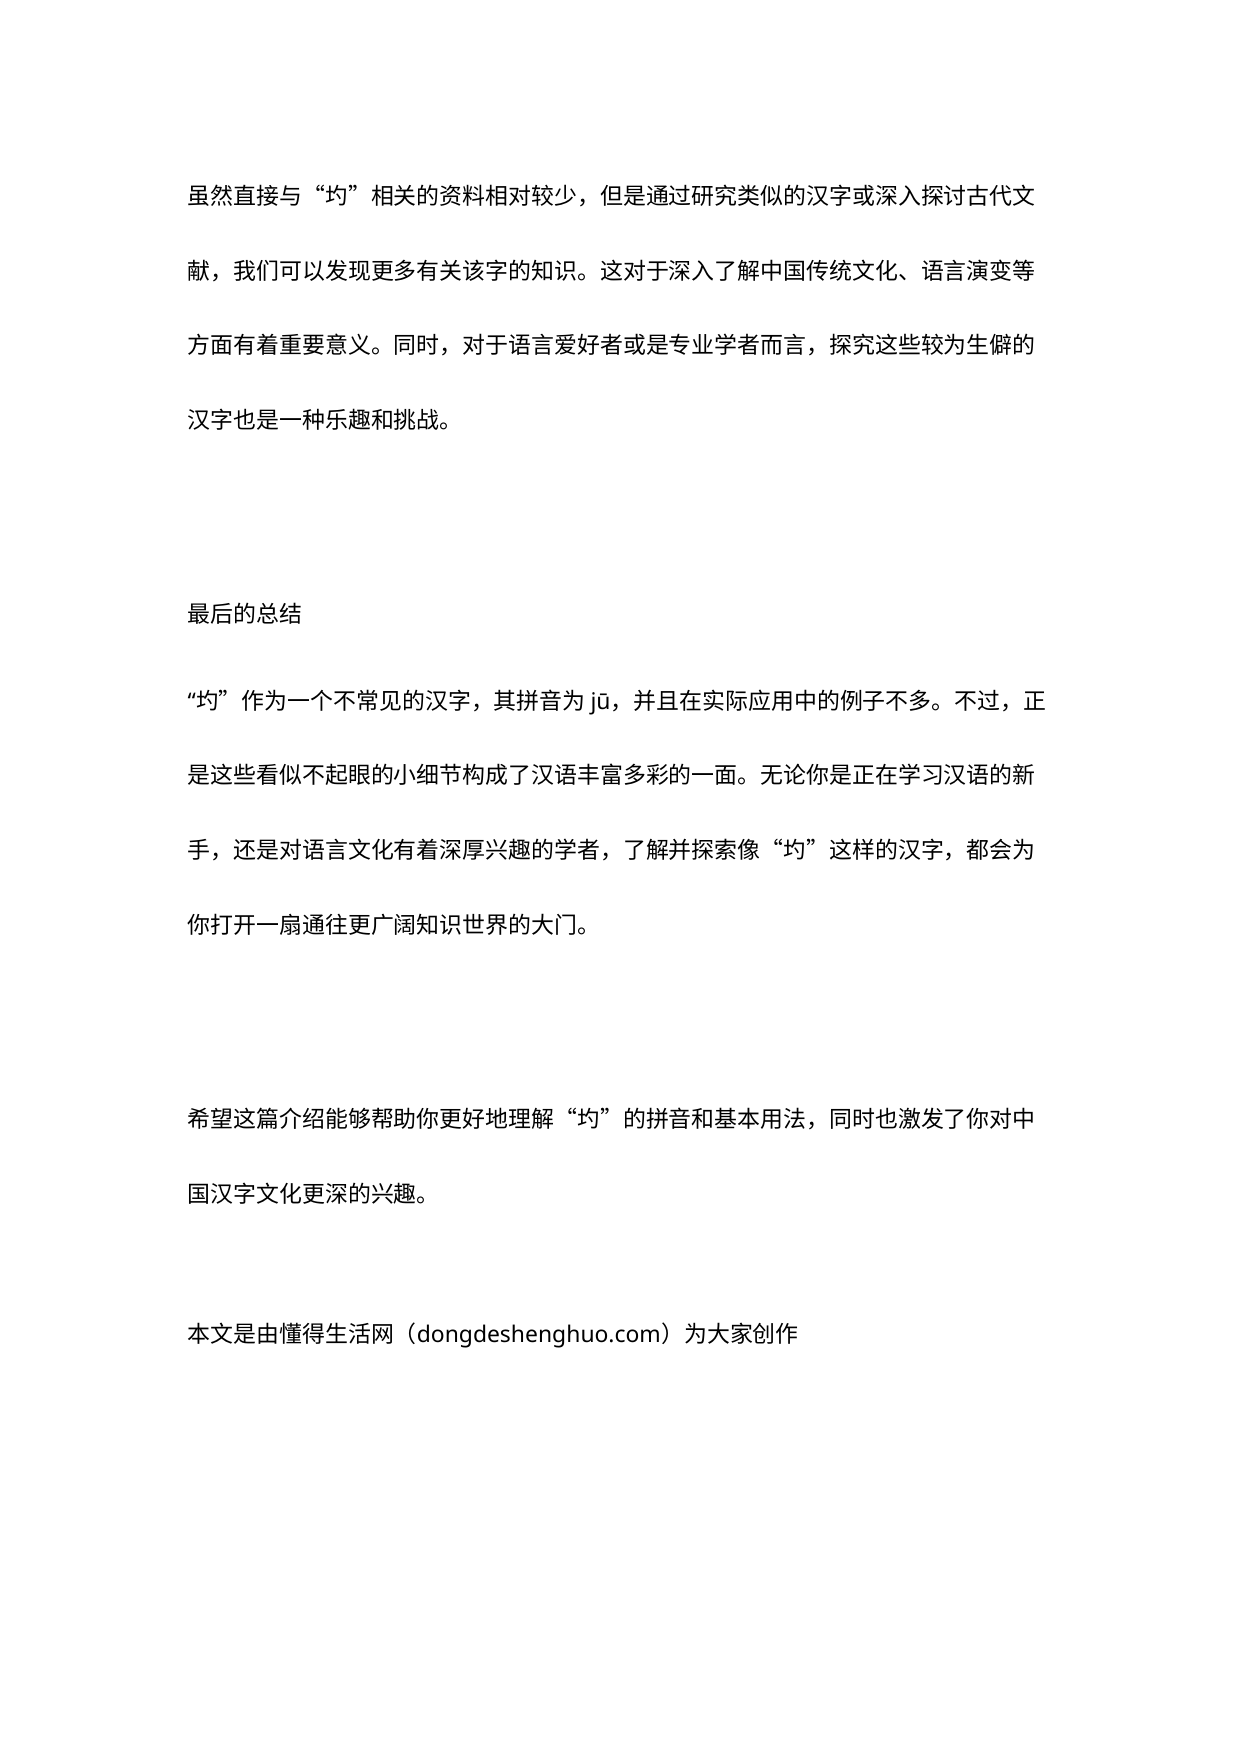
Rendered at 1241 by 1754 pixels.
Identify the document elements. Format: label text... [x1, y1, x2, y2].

text 最后的总结 [187, 580, 1053, 645]
text 虽然直接与“圴”相关的资料相对较少，但是通过研究类似的汉字或深入探讨古代文献，我们可以发现更多有关该字的知识。这对于深入了解中国传统文化、语言演变等方面有着重要意义。同时，对于语言爱好者或是专业学者而言，探究这些较为生僻的汉字也是一种乐趣和挑战。 [187, 162, 1053, 451]
text 本文是由懂得生活网（dongdeshenghuo.com）为大家创作 [187, 1300, 1053, 1365]
text 希望这篇介绍能够帮助你更好地理解“圴”的拼音和基本用法，同时也激发了你对中国汉字文化更深的兴趣。 [187, 1085, 1053, 1225]
text “圴”作为一个不常见的汉字，其拼音为 jū，并且在实际应用中的例子不多。不过，正是这些看似不起眼的小细节构成了汉语丰富多彩的一面。无论你是正在学习汉语的新手，还是对语言文化有着深厚兴趣的学者，了解并探索像“圴”这样的汉字，都会为你打开一扇通往更广阔知识世界的大门。 [187, 667, 1053, 956]
